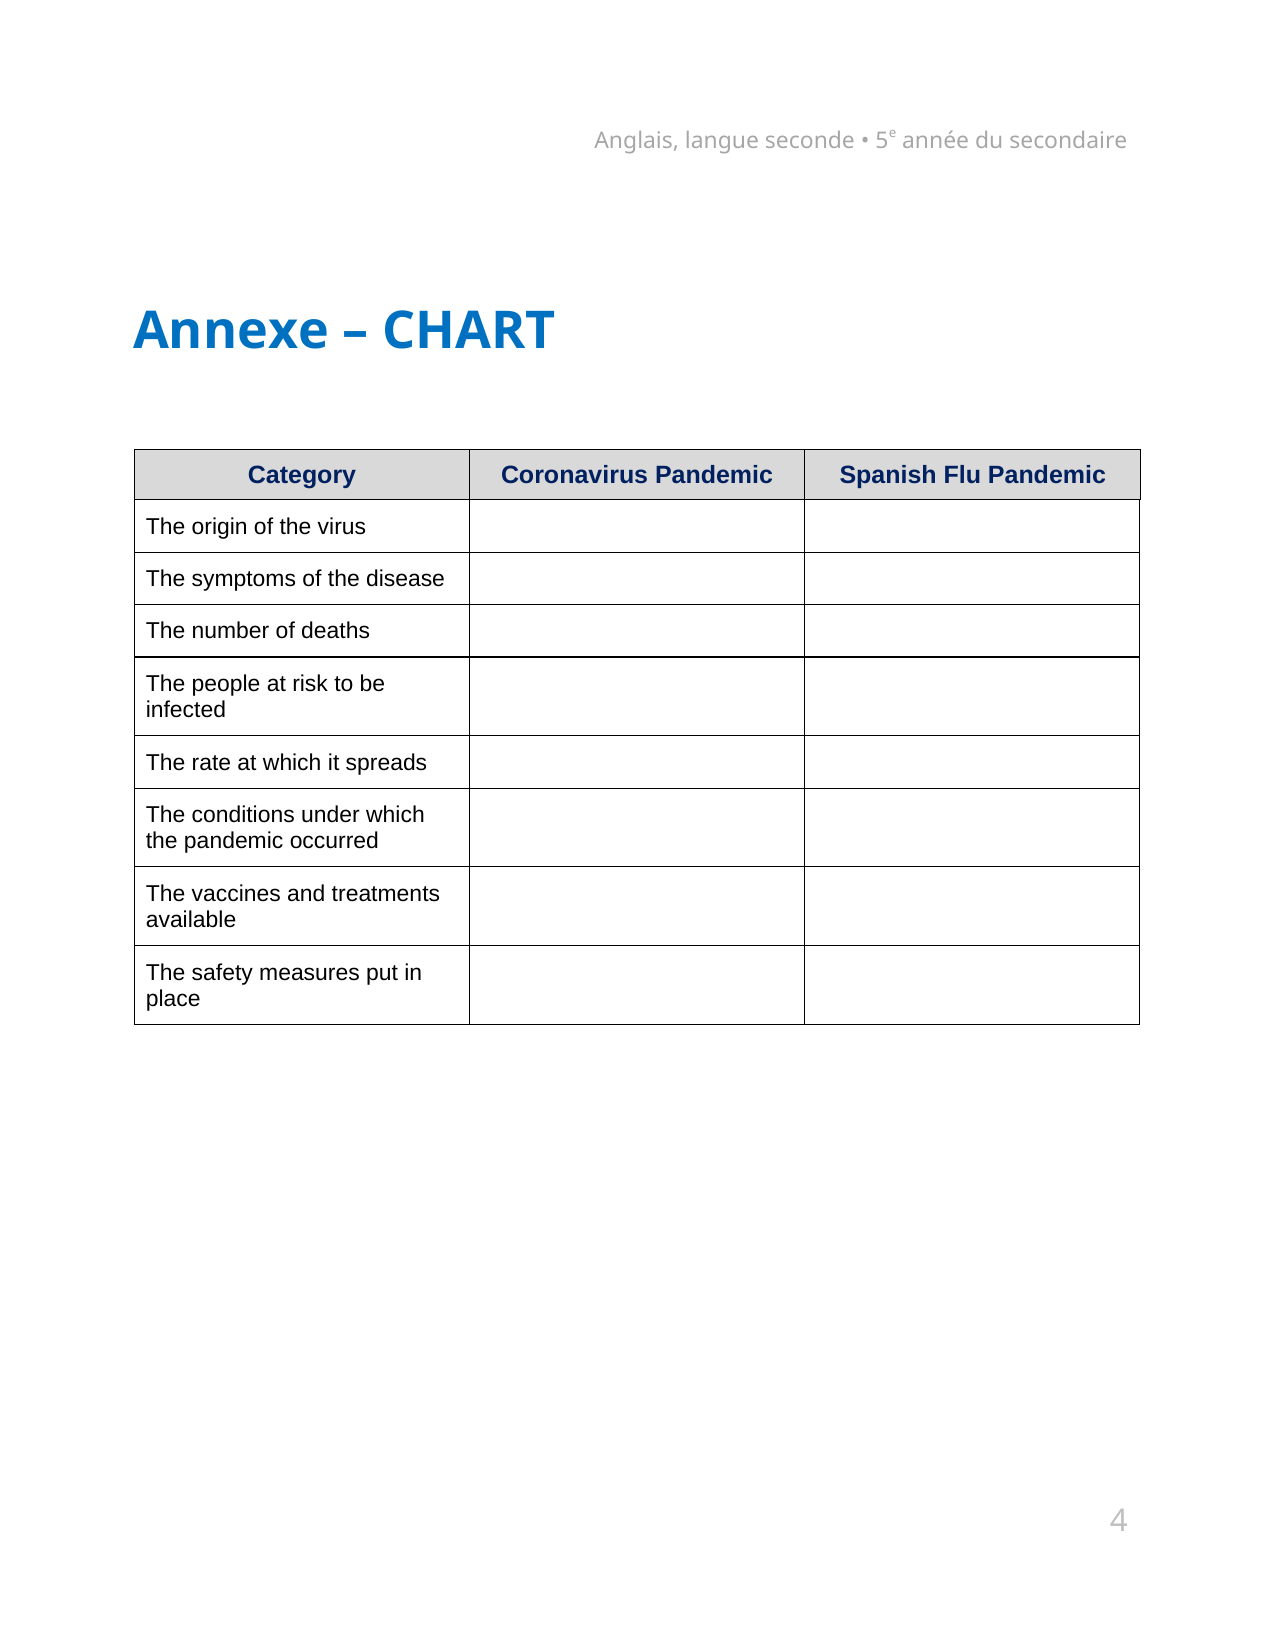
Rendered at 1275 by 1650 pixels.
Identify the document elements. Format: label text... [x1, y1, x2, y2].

table_cell [470, 500, 804, 552]
table_cell [470, 605, 804, 656]
table_cell [805, 736, 1139, 787]
table_cell [470, 946, 804, 1024]
table_cell The conditions under which the pandemic occurred [135, 789, 469, 866]
table_cell [805, 789, 1139, 866]
table_cell The origin of the virus [135, 500, 469, 552]
table_header Category [135, 450, 469, 499]
table_cell [470, 736, 804, 787]
table_cell [805, 658, 1139, 735]
table_cell [805, 605, 1139, 656]
table_cell The symptoms of the disease [135, 553, 469, 604]
table_cell [470, 658, 804, 735]
table_cell The number of deaths [135, 605, 469, 656]
table_header Spanish Flu Pandemic [805, 450, 1140, 499]
table_header Coronavirus Pandemic [470, 450, 804, 499]
table_cell The safety measures put in place [135, 946, 469, 1024]
table_cell [805, 946, 1139, 1024]
table_cell [470, 867, 804, 945]
text Annexe – CHART [133, 293, 1127, 363]
table_cell The vaccines and treatments available [135, 867, 469, 945]
table_cell The rate at which it spreads [135, 736, 469, 787]
table_cell [470, 553, 804, 604]
table_cell The people at risk to be infected [135, 658, 469, 735]
table_cell [805, 553, 1139, 604]
table_cell [470, 789, 804, 866]
table_cell [805, 500, 1139, 552]
table_cell [805, 867, 1139, 945]
